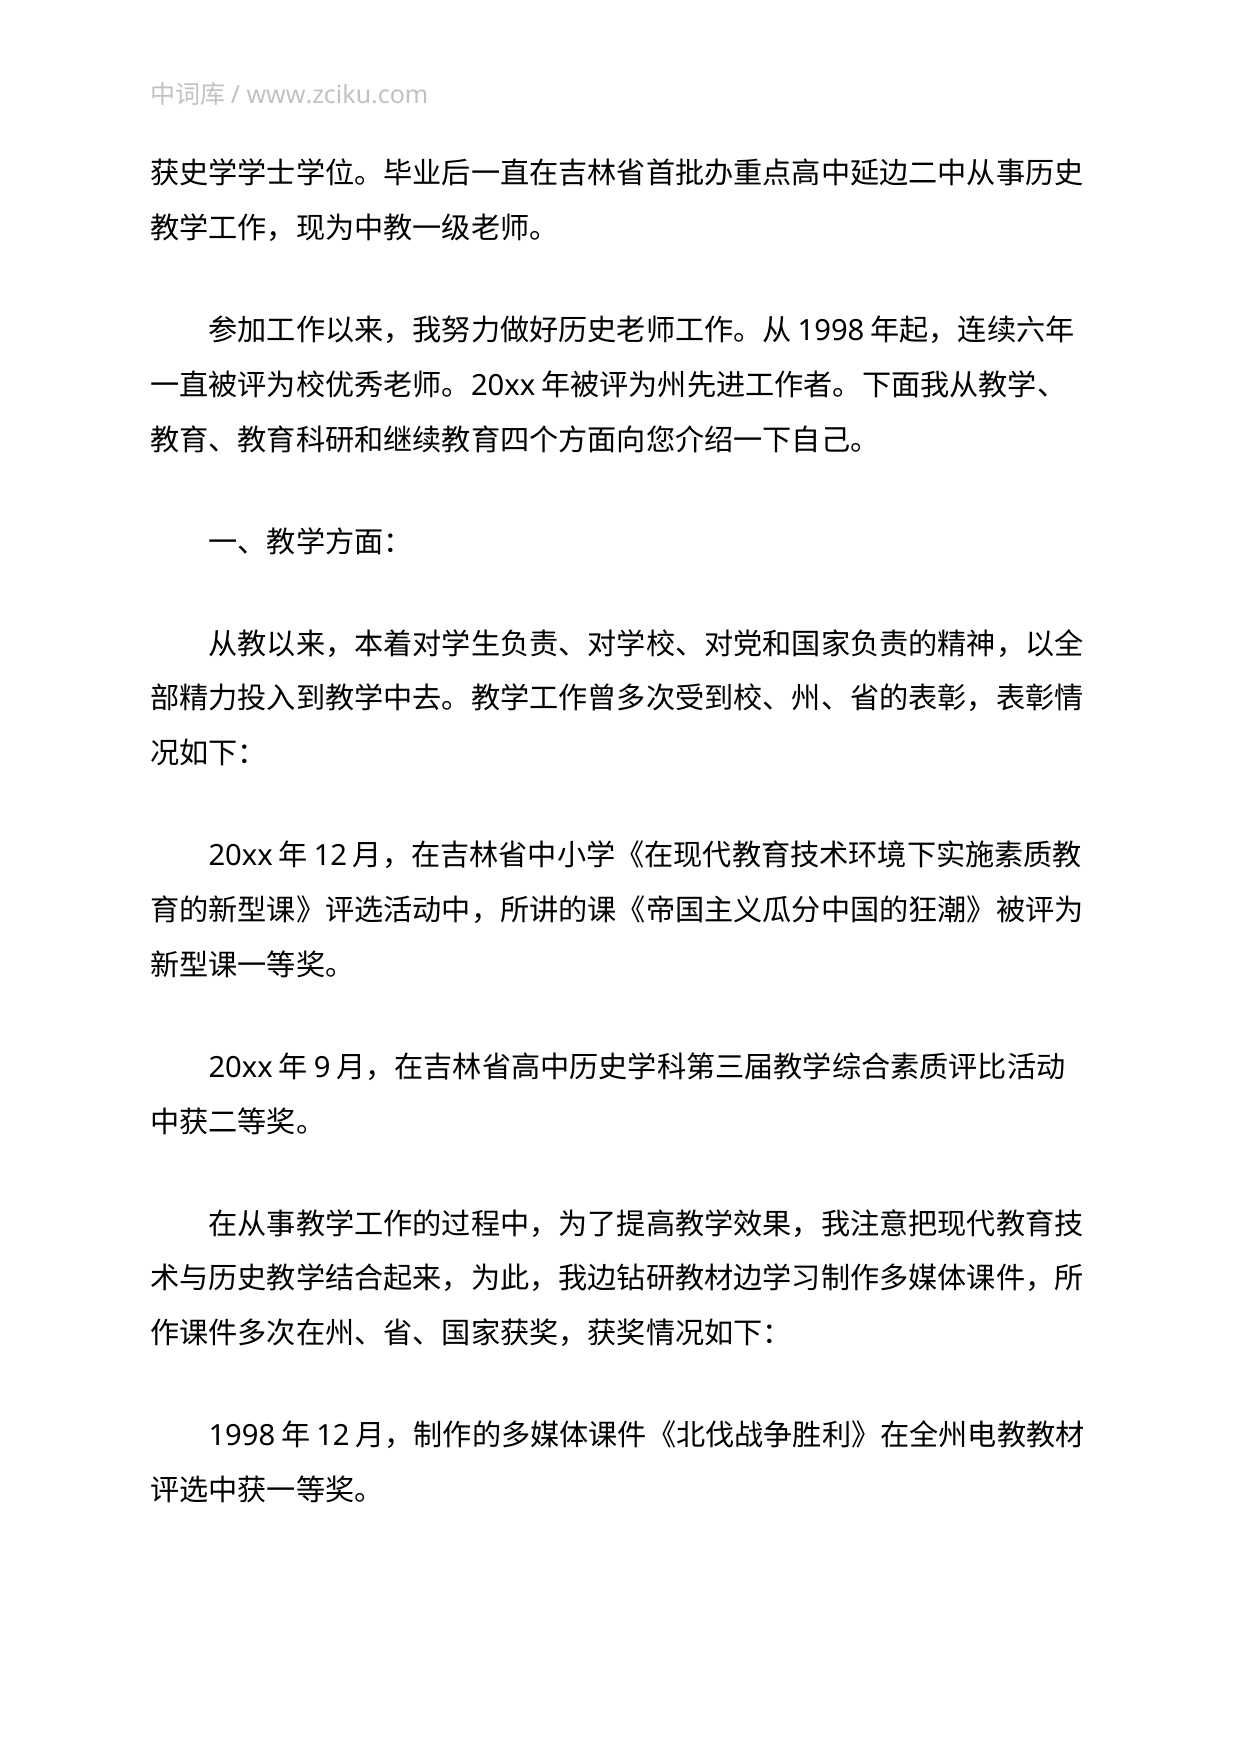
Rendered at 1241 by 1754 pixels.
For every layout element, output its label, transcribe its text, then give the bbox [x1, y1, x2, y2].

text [150, 150, 1090, 247]
text 参加工作以来，我努力做好历史老师工作。从1998年起，连续六年一直被评为校优秀老师。20xx年被评为州先进工作者。下面我从教学、教育、教育科研和继续教育四个方面向您介绍一下自己。 [150, 307, 1090, 459]
text 在从事教学工作的过程中，为了提高教学效果，我注意把现代教育技术与历史教学结合起来，为此，我边钻研教材边学习制作多媒体课件，所作课件多次在州、省、国家获奖，获奖情况如下： [150, 1200, 1090, 1352]
text 1998年12月，制作的多媒体课件《北伐战争胜利》在全州电教教材评选中获一等奖。 [150, 1412, 1090, 1509]
text 20xx年9月，在吉林省高中历史学科第三届教学综合素质评比活动中获二等奖。 [150, 1043, 1090, 1141]
text 一、教学方面： [150, 518, 1090, 561]
text 20xx年12月，在吉林省中小学《在现代教育技术环境下实施素质教育的新型课》评选活动中，所讲的课《帝国主义瓜分中国的狂潮》被评为新型课一等奖。 [150, 832, 1090, 984]
text 从教以来，本着对学生负责、对学校、对党和国家负责的精神，以全部精力投入到教学中去。教学工作曾多次受到校、州、省的表彰，表彰情况如下： [150, 620, 1090, 772]
